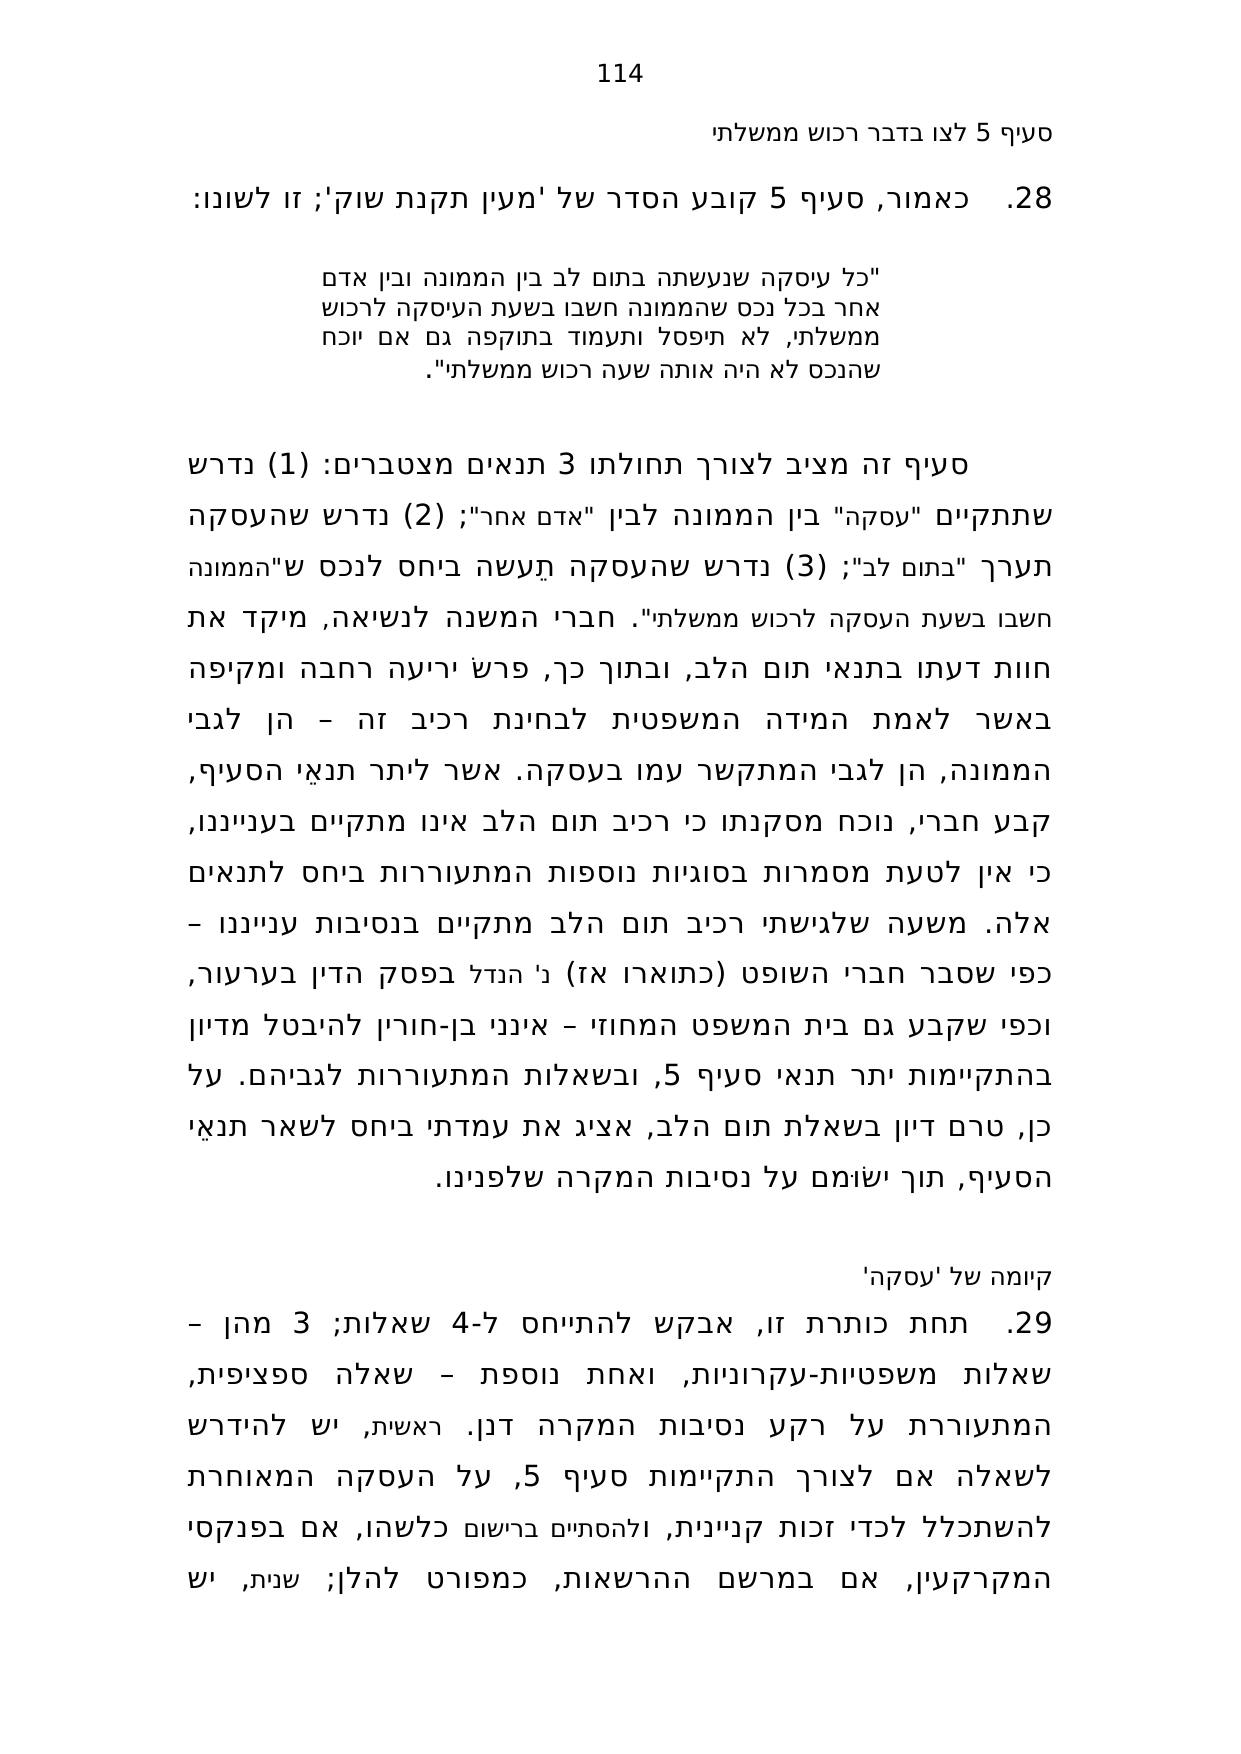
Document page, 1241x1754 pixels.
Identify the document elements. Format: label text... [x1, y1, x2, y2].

text "כל עיסקה שנעשתה בתום לב בין הממונה ובין אדם אחר בכל נכס שהממונה חשבו בשעת העיסקה לרכוש ממשלתי, לא תיפסל ותעמוד בתוקפה גם אם יוכח שהנכס לא היה אותה שעה רכוש ממשלתי". [321, 263, 881, 385]
list קיומה של 'עסקה' [187, 1263, 1053, 1292]
text 28. כאמור, סעיף 5 קובע הסדר של 'מעין תקנת שוק'; זו לשונו: [187, 181, 1053, 215]
text סעיף 5 לצו בדבר רכוש ממשלתי [187, 118, 1053, 147]
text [187, 1306, 1053, 1595]
list סעיף זה מציב לצורך תחולתו 3 תנאים מצטברים: (1) נדרש שתתקיים "עסקה" בין הממונה לבין "אדם אחר"; (2) נדרש שהעסקה תערך "בתום לב"; (3) נדרש שהעסקה תֵעשה ביחס לנכס ש"הממונה חשבו בשעת העסקה לרכוש ממשלתי". חברי המשנה לנשיאה, מיקד את חוות דעתו בתנאי תום הלב, ובתוך כך, פרשׂ יריעה רחבה ומקיפה באשר לאמת המידה המשפטית לבחינת רכיב זה – הן לגבי הממונה, הן לגבי המתקשר עמו בעסקה. אשר ליתר תנאֵי הסעיף, קבע חברי, נוכח מסקנתו כי רכיב תום הלב אינו מתקיים בענייננו, כי אין לטעת מסמרות בסוגיות נוספות המתעוררות ביחס לתנאים אלה. משעה שלגישתי רכיב תום הלב מתקיים בנסיבות ענייננו – כפי שסבר חברי השופט (כתוארו אז) נ' הנדל בפסק הדין בערעור, וכפי שקבע גם בית המשפט המחוזי – אינני בן-חורין להיבטל מדיון בהתקיימות יתר תנאי סעיף 5, ובשאלות המתעוררות לגביהם. על כן, טרם דיון בשאלת תום הלב, אציג את עמדתי ביחס לשאר תנאֵי הסעיף, תוך ישׂוּמם על נסיבות המקרה שלפנינו. [187, 447, 1053, 1194]
